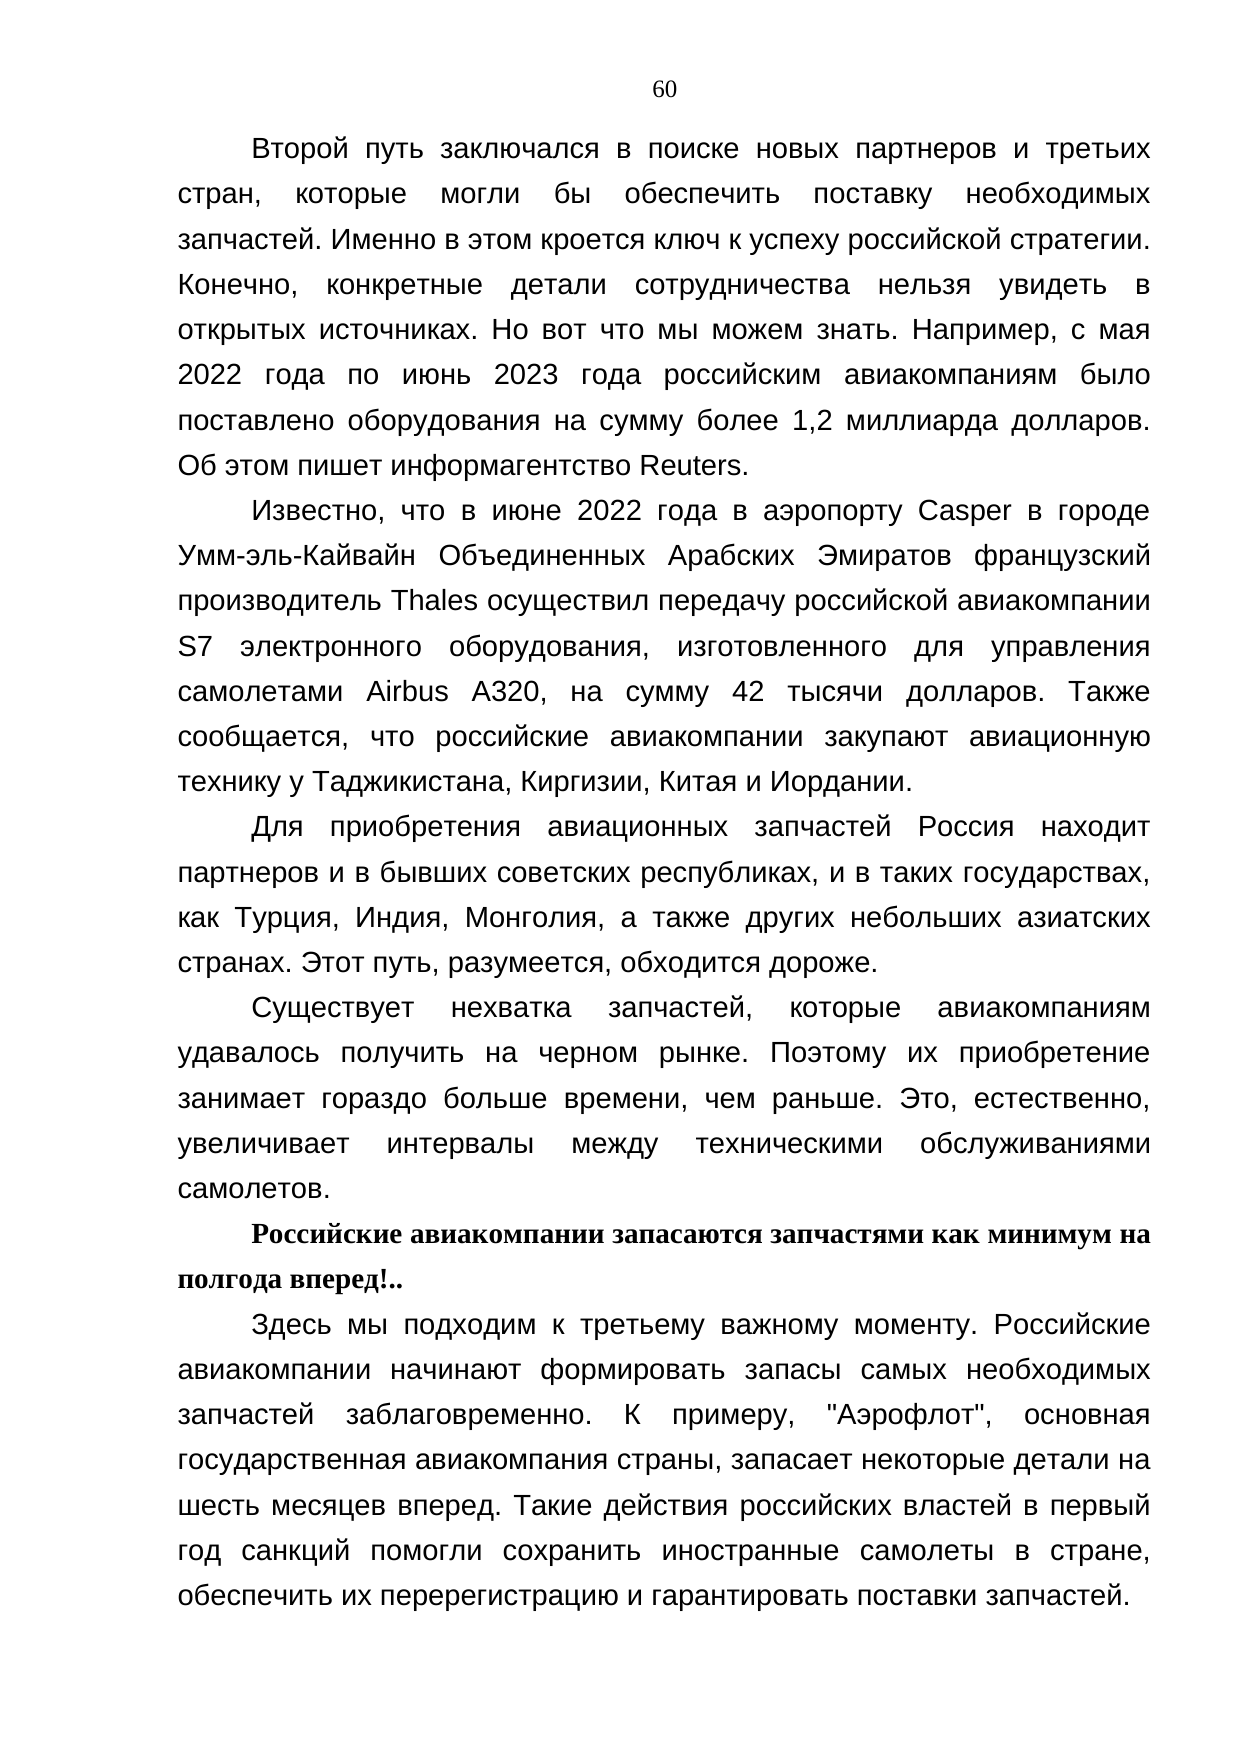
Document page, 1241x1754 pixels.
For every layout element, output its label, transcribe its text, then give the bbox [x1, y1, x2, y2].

text Здесь мы подходим к третьему важному моменту. Российские авиакомпании начинают формировать запасы самых необходимых запчастей заблаговременно. К примеру, "Аэрофлот", основная государственная авиакомпания страны, запасает некоторые детали на шесть месяцев вперед. Такие действия российских властей в первый год санкций помогли сохранить иностранные самолеты в стране, обеспечить их перерегистрацию и гарантировать поставки запчастей. [177, 1307, 1152, 1611]
text Для приобретения авиационных запчастей Россия находит партнеров и в бывших советских республиках, и в таких государствах, как Турция, Индия, Монголия, а также других небольших азиатских странах. Этот путь, разумеется, обходится дороже. [177, 809, 1152, 978]
text Существует нехватка запчастей, которые авиакомпаниям удавалось получить на черном рынке. Поэтому их приобретение занимает гораздо больше времени, чем раньше. Это, естественно, увеличивает интервалы между техническими обслуживаниями самолетов. [177, 990, 1152, 1204]
text Второй путь заключался в поиске новых партнеров и третьих стран, которые могли бы обеспечить поставку необходимых запчастей. Именно в этом кроется ключ к успеху российской стратегии. Конечно, конкретные детали сотрудничества нельзя увидеть в открытых источниках. Но вот что мы можем знать. Например, с мая 2022 года по июнь 2023 года российским авиакомпаниям было поставлено оборудования на сумму более 1,2 миллиарда долларов. Об этом пишет информагентство Reuters. [177, 131, 1152, 481]
text Известно, что в июне 2022 года в аэропорту Casper в городе Умм-эль-Кайвайн Объединенных Арабских Эмиратов французский производитель Thales осуществил передачу российской авиакомпании S7 электронного оборудования, изготовленного для управления самолетами Airbus A320, на сумму 42 тысячи долларов. Также сообщается, что российские авиакомпании закупают авиационную технику у Таджикистана, Киргизии, Китая и Иордании. [177, 493, 1152, 798]
text Российские авиакомпании запасаются запчастями как минимум на полгода вперед!.. [177, 1216, 1152, 1295]
